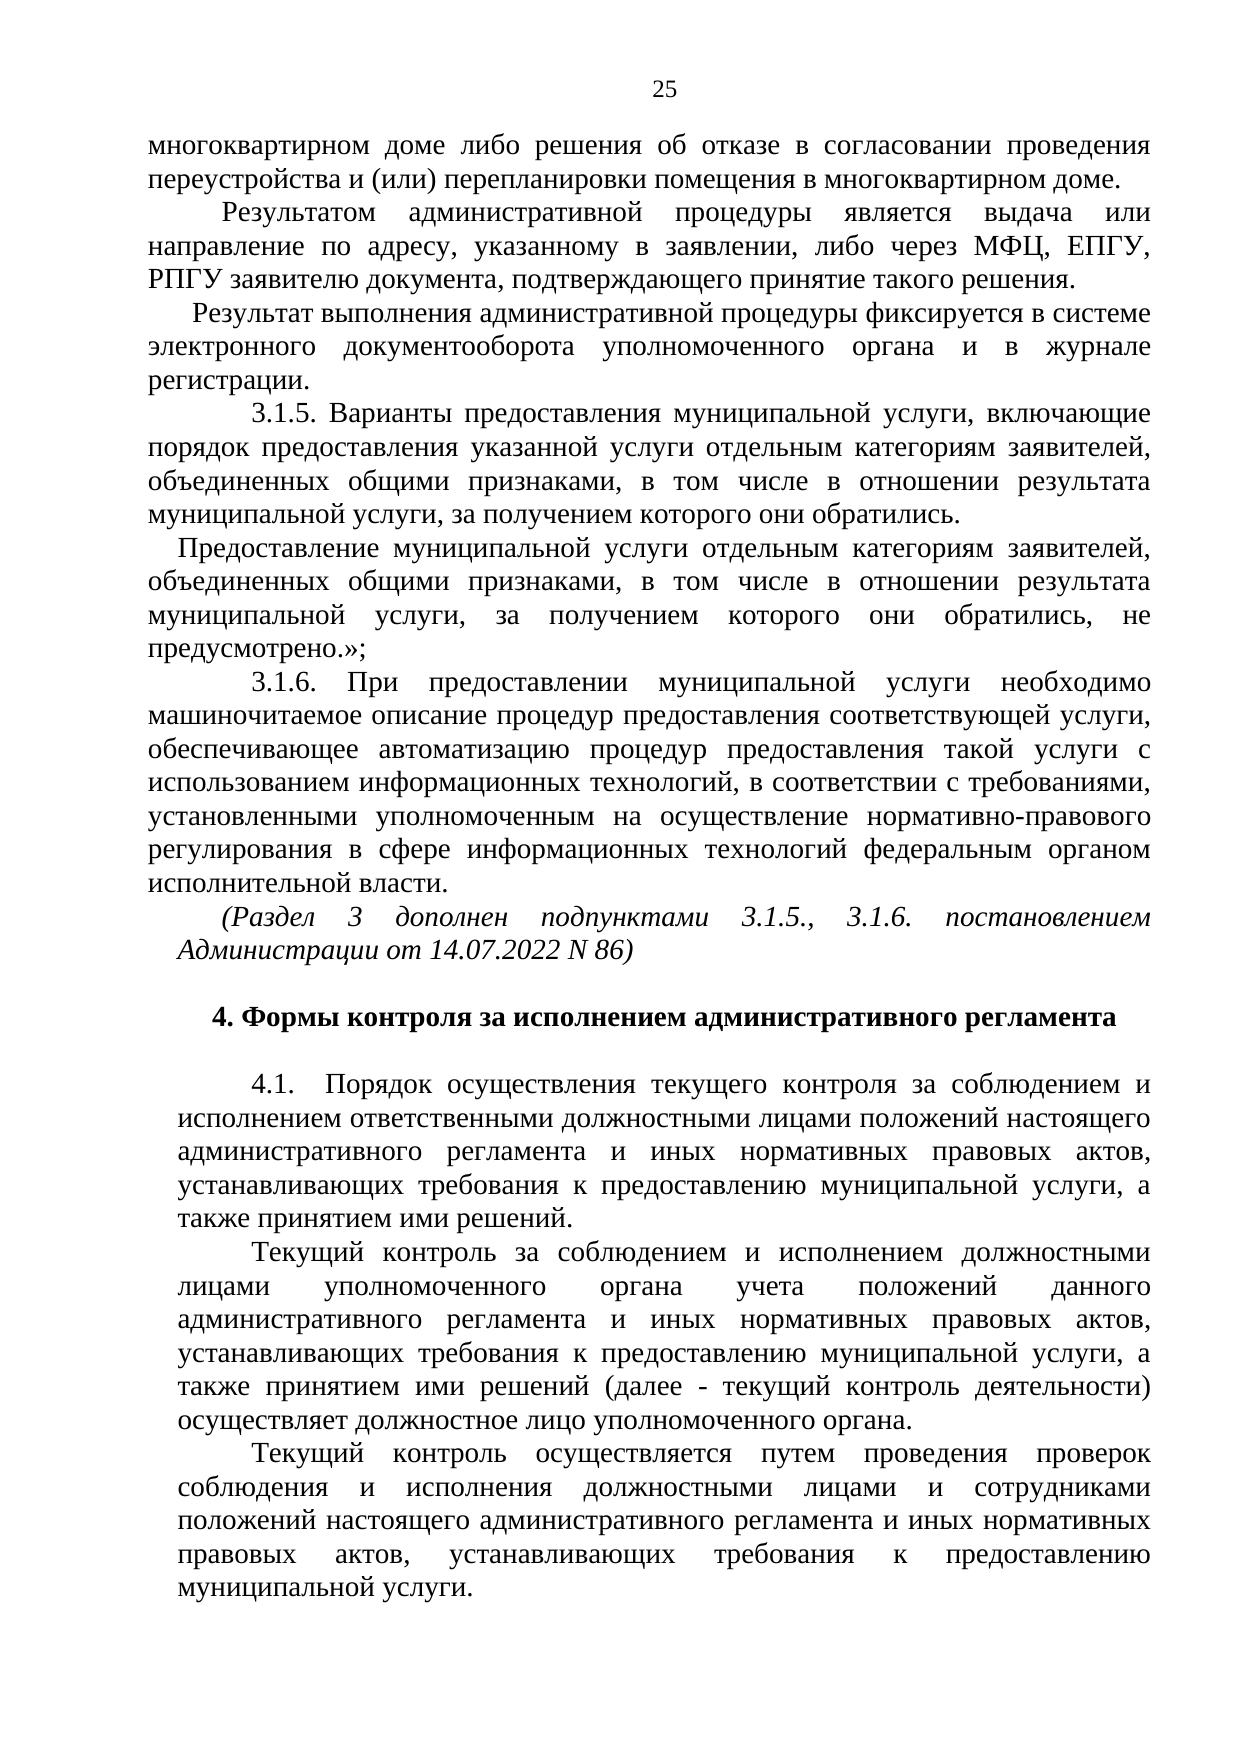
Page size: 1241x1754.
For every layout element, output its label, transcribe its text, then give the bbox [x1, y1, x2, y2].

text Текущий контроль за соблюдением и исполнением должностными лицами уполномоченного органа учета положений данного административного регламента и иных нормативных правовых актов, устанавливающих требования к предоставлению муниципальной услуги, а также принятием ими решений (далее - текущий контроль деятельности) осуществляет должностное лицо уполномоченного органа. [177, 1234, 1152, 1435]
text Предоставление муниципальной услуги отдельным категориям заявителей, объединенных общими признаками, в том числе в отношении результата муниципальной услуги, за получением которого они обратились, не предусмотрено.»; [148, 530, 1152, 664]
text Результат выполнения административной процедуры фиксируется в системе электронного документооборота уполномоченного органа и в журнале регистрации. [148, 295, 1152, 396]
text Результатом административной процедуры является выдача или направление по адресу, указанному в заявлении, либо через МФЦ, ЕПГУ, РПГУ заявителю документа, подтверждающего принятие такого решения. [148, 194, 1152, 295]
text (Раздел 3 дополнен подпунктами 3.1.5., 3.1.6. постановлением Администрации от 14.07.2022 N 86) [177, 899, 1152, 966]
text Текущий контроль осуществляется путем проведения проверок соблюдения и исполнения должностными лицами и сотрудниками положений настоящего административного регламента и иных нормативных правовых актов, устанавливающих требования к предоставлению муниципальной услуги. [177, 1435, 1152, 1603]
text 3.1.5. Варианты предоставления муниципальной услуги, включающие порядок предоставления указанной услуги отдельным категориям заявителей, объединенных общими признаками, в том числе в отношении результата муниципальной услуги, за получением которого они обратились. [148, 396, 1152, 530]
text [148, 127, 1152, 194]
text 3.1.6. При предоставлении муниципальной услуги необходимо машиночитаемое описание процедур предоставления соответствующей услуги, обеспечивающее автоматизацию процедур предоставления такой услуги с использованием информационных технологий, в соответствии с требованиями, установленными уполномоченным на осуществление нормативно-правового регулирования в сфере информационных технологий федеральным органом исполнительной власти. [148, 664, 1152, 899]
text 4. Формы контроля за исполнением административного регламента [177, 999, 1152, 1033]
text 4.1. Порядок осуществления текущего контроля за соблюдением и исполнением ответственными должностными лицами положений настоящего административного регламента и иных нормативных правовых актов, устанавливающих требования к предоставлению муниципальной услуги, а также принятием ими решений. [177, 1066, 1152, 1234]
